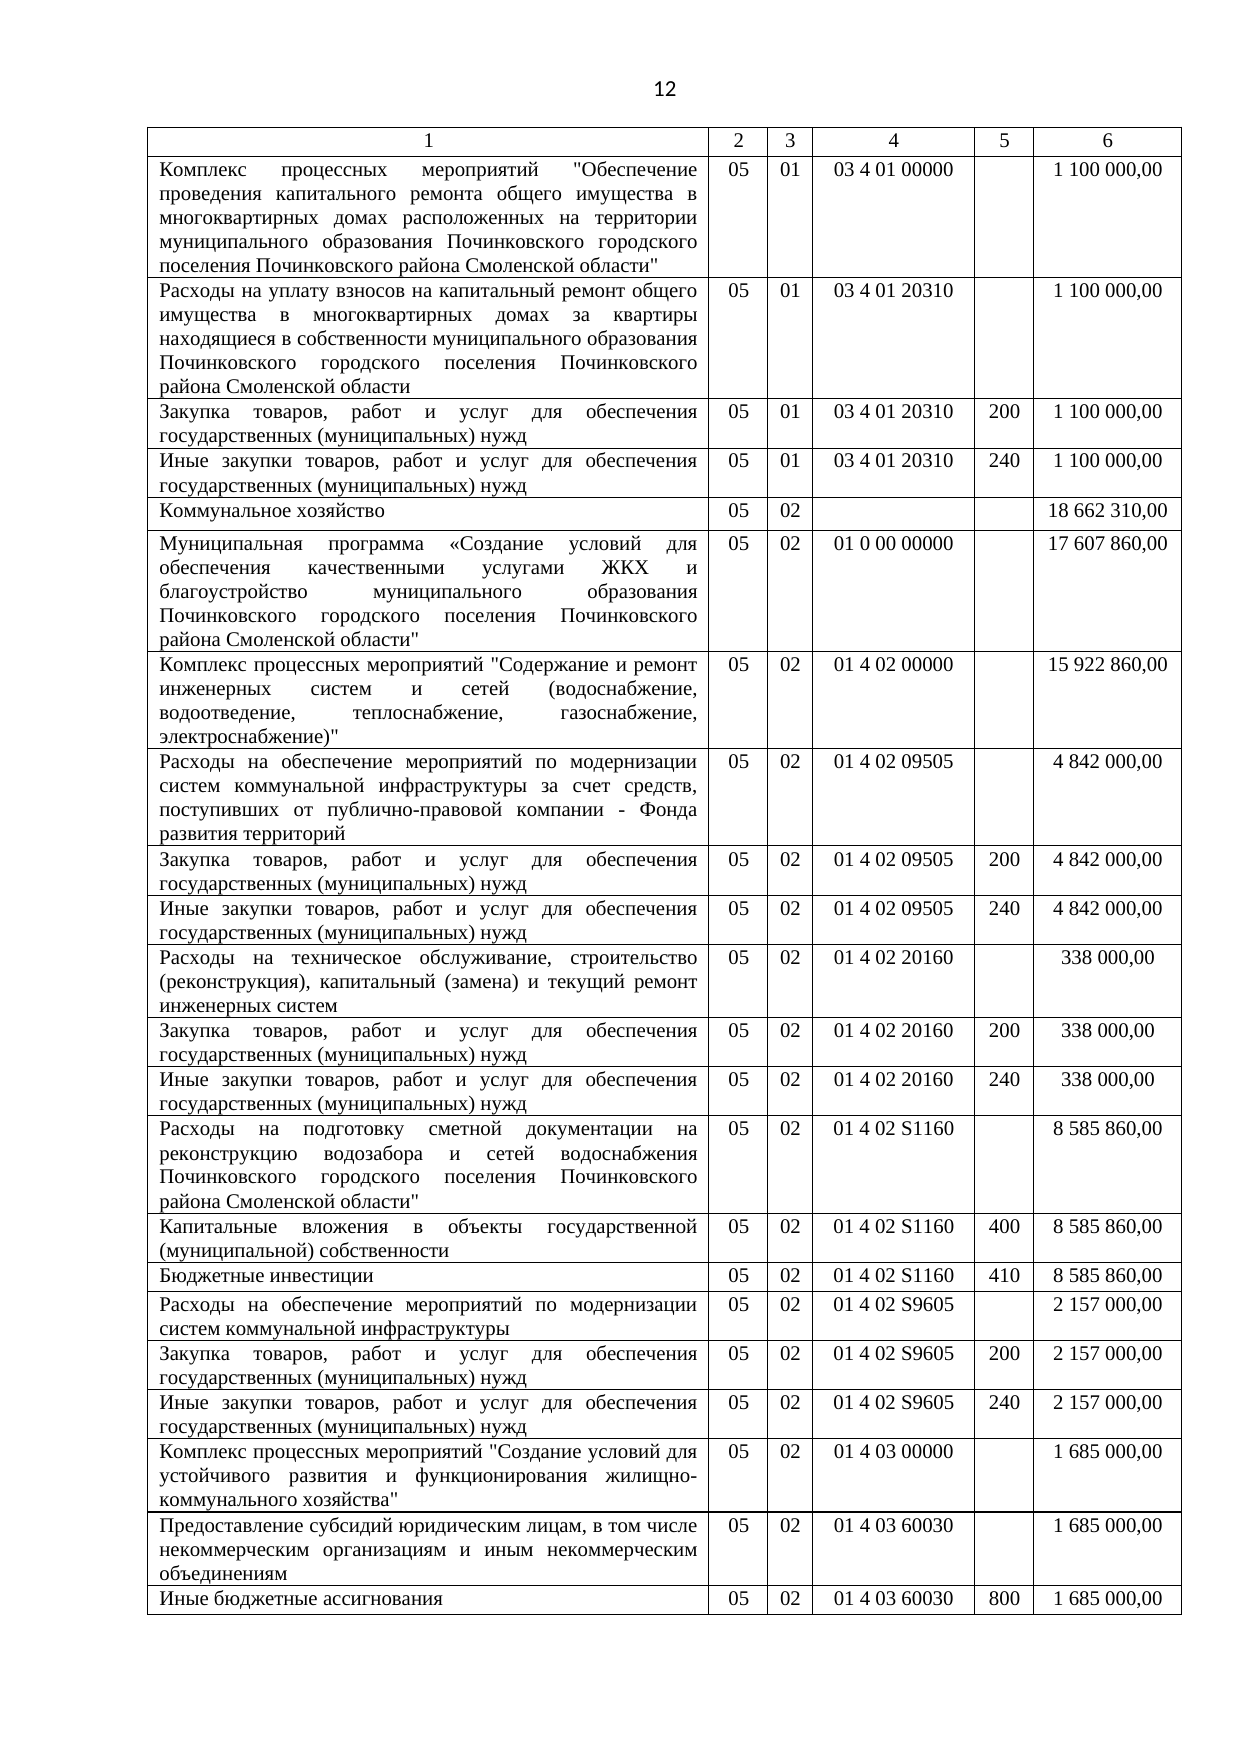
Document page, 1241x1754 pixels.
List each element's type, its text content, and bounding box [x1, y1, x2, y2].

table_cell 01 4 02 S1160 [813, 1214, 974, 1262]
table_cell 02 [768, 652, 812, 748]
table_cell 240 [975, 1390, 1033, 1438]
table_cell [975, 531, 1033, 651]
table_cell 01 0 00 00000 [813, 531, 974, 651]
table_cell 2 157 000,00 [1034, 1292, 1181, 1340]
table_cell Закупка товаров, работ и услуг для обеспечения государственных (муниципальных) нужд [148, 846, 708, 894]
table_cell Иные закупки товаров, работ и услуг для обеспечения государственных (муниципальных) нужд [148, 1067, 708, 1115]
table_header 2 [709, 128, 767, 156]
table_cell 01 [768, 399, 812, 447]
table_cell [975, 1116, 1033, 1213]
table_cell Бюджетные инвестиции [148, 1263, 708, 1291]
table_cell Капитальные вложения в объекты государственной (муниципальной) собственности [148, 1214, 708, 1262]
table_header 3 [768, 128, 812, 156]
table_cell 02 [768, 1116, 812, 1213]
table_header 4 [813, 128, 974, 156]
table_cell 02 [768, 846, 812, 894]
table_cell 200 [975, 846, 1033, 894]
table_cell 8 585 860,00 [1034, 1214, 1181, 1262]
table_cell 1 100 000,00 [1034, 157, 1181, 277]
table_cell [975, 498, 1033, 529]
table_cell Коммунальное хозяйство [148, 498, 708, 529]
table_cell 05 [709, 652, 767, 748]
table_cell Расходы на техническое обслуживание, строительство (реконструкция), капитальный (замена) и текущий ремонт инженерных систем [148, 945, 708, 1017]
table_cell 18 662 310,00 [1034, 498, 1181, 529]
table_cell 01 4 02 S9605 [813, 1341, 974, 1389]
table_cell Иные бюджетные ассигнования [148, 1586, 708, 1614]
table_cell [975, 1292, 1033, 1340]
table_cell 05 [709, 846, 767, 894]
table_header 6 [1034, 128, 1181, 156]
table_cell 05 [709, 896, 767, 944]
table_cell 02 [768, 531, 812, 651]
table_cell Комплекс процессных мероприятий "Содержание и ремонт инженерных систем и сетей (водоснабжение, водоотведение, теплоснабжение, газоснабжение, электроснабжение)" [148, 652, 708, 748]
table_cell 200 [975, 399, 1033, 447]
table_cell 240 [975, 896, 1033, 944]
table_cell 03 4 01 20310 [813, 449, 974, 497]
table_cell Расходы на обеспечение мероприятий по модернизации систем коммунальной инфраструктуры [148, 1292, 708, 1340]
table_cell 200 [975, 1341, 1033, 1389]
table_cell 02 [768, 1263, 812, 1291]
table_cell 05 [709, 531, 767, 651]
table_cell 02 [768, 749, 812, 845]
table_cell [975, 945, 1033, 1017]
table_cell 02 [768, 1513, 812, 1585]
table_cell 1 100 000,00 [1034, 278, 1181, 398]
table_cell 01 4 03 60030 [813, 1513, 974, 1585]
table_cell 02 [768, 1214, 812, 1262]
table_cell 8 585 860,00 [1034, 1263, 1181, 1291]
table_cell 1 685 000,00 [1034, 1439, 1181, 1511]
table_cell 01 4 02 09505 [813, 896, 974, 944]
table_cell 05 [709, 278, 767, 398]
table_cell Закупка товаров, работ и услуг для обеспечения государственных (муниципальных) нужд [148, 399, 708, 447]
table_cell 01 4 02 20160 [813, 945, 974, 1017]
table_cell [975, 652, 1033, 748]
table_cell 02 [768, 498, 812, 529]
table_cell 05 [709, 1214, 767, 1262]
table_header 1 [148, 128, 708, 156]
table_cell 1 100 000,00 [1034, 449, 1181, 497]
table_cell Закупка товаров, работ и услуг для обеспечения государственных (муниципальных) нужд [148, 1018, 708, 1066]
table_cell 01 4 02 S9605 [813, 1390, 974, 1438]
table_cell 15 922 860,00 [1034, 652, 1181, 748]
table_cell 05 [709, 1018, 767, 1066]
table_cell 02 [768, 896, 812, 944]
table_cell 1 685 000,00 [1034, 1586, 1181, 1614]
table_cell 240 [975, 449, 1033, 497]
table_cell 02 [768, 1390, 812, 1438]
table_cell 05 [709, 1439, 767, 1511]
table_cell 02 [768, 1439, 812, 1511]
table_cell Иные закупки товаров, работ и услуг для обеспечения государственных (муниципальных) нужд [148, 1390, 708, 1438]
table_cell 1 685 000,00 [1034, 1513, 1181, 1585]
table_cell [975, 1513, 1033, 1585]
table_cell 338 000,00 [1034, 1018, 1181, 1066]
table_cell Комплекс процессных мероприятий "Обеспечение проведения капитального ремонта общего имущества в многоквартирных домах расположенных на территории муниципального образования Починковского городского поселения Починковского района Смоленской области" [148, 157, 708, 277]
table_cell 05 [709, 1067, 767, 1115]
table_cell 4 842 000,00 [1034, 749, 1181, 845]
table_cell 01 4 02 20160 [813, 1018, 974, 1066]
table_cell 338 000,00 [1034, 945, 1181, 1017]
table_cell 01 4 02 S1160 [813, 1116, 974, 1213]
table_cell 800 [975, 1586, 1033, 1614]
table_cell 01 4 02 S9605 [813, 1292, 974, 1340]
table_cell 05 [709, 1263, 767, 1291]
table_cell 02 [768, 1586, 812, 1614]
table_cell 03 4 01 20310 [813, 399, 974, 447]
table_cell 400 [975, 1214, 1033, 1262]
table_cell [975, 278, 1033, 398]
table_cell 05 [709, 1390, 767, 1438]
table_cell Предоставление субсидий юридическим лицам, в том числе некоммерческим организациям и иным некоммерческим объединениям [148, 1513, 708, 1585]
table_cell [975, 749, 1033, 845]
table_cell 410 [975, 1263, 1033, 1291]
table_cell 05 [709, 449, 767, 497]
table_cell 05 [709, 749, 767, 845]
table_cell 4 842 000,00 [1034, 846, 1181, 894]
table_cell 01 [768, 278, 812, 398]
table_cell [975, 157, 1033, 277]
table_cell 1 100 000,00 [1034, 399, 1181, 447]
table_cell 02 [768, 1018, 812, 1066]
table_cell Расходы на обеспечение мероприятий по модернизации систем коммунальной инфраструктуры за счет средств, поступивших от публично-правовой компании - Фонда развития территорий [148, 749, 708, 845]
table_cell 01 4 02 00000 [813, 652, 974, 748]
table_cell 200 [975, 1018, 1033, 1066]
table_cell 01 4 03 00000 [813, 1439, 974, 1511]
table_cell 02 [768, 1067, 812, 1115]
table_cell [975, 1439, 1033, 1511]
table_cell 05 [709, 399, 767, 447]
table_cell [813, 498, 974, 529]
table_cell 01 4 02 20160 [813, 1067, 974, 1115]
table_cell Иные закупки товаров, работ и услуг для обеспечения государственных (муниципальных) нужд [148, 896, 708, 944]
table_cell Закупка товаров, работ и услуг для обеспечения государственных (муниципальных) нужд [148, 1341, 708, 1389]
table_cell 05 [709, 945, 767, 1017]
table_header 5 [975, 128, 1033, 156]
table_cell 05 [709, 1513, 767, 1585]
table_cell 05 [709, 157, 767, 277]
table_cell 2 157 000,00 [1034, 1341, 1181, 1389]
table_cell Муниципальная программа «Создание условий для обеспечения качественными услугами ЖКХ и благоустройство муниципального образования Починковского городского поселения Починковского района Смоленской области" [148, 531, 708, 651]
table_cell 05 [709, 1292, 767, 1340]
table_cell Расходы на подготовку сметной документации на реконструкцию водозабора и сетей водоснабжения Починковского городского поселения Починковского района Смоленской области" [148, 1116, 708, 1213]
table_cell 01 4 02 09505 [813, 749, 974, 845]
table_cell 05 [709, 1116, 767, 1213]
table_cell 240 [975, 1067, 1033, 1115]
table_cell Комплекс процессных мероприятий "Создание условий для устойчивого развития и функционирования жилищно-коммунального хозяйства" [148, 1439, 708, 1511]
table_cell 02 [768, 945, 812, 1017]
table_cell 01 [768, 157, 812, 277]
table_cell Расходы на уплату взносов на капитальный ремонт общего имущества в многоквартирных домах за квартиры находящиеся в собственности муниципального образования Починковского городского поселения Починковского района Смоленской области [148, 278, 708, 398]
table_cell 02 [768, 1292, 812, 1340]
table_cell 01 4 02 S1160 [813, 1263, 974, 1291]
table_cell 03 4 01 00000 [813, 157, 974, 277]
table_cell 05 [709, 498, 767, 529]
table_cell 17 607 860,00 [1034, 531, 1181, 651]
table_cell 8 585 860,00 [1034, 1116, 1181, 1213]
table_cell 2 157 000,00 [1034, 1390, 1181, 1438]
table_cell 4 842 000,00 [1034, 896, 1181, 944]
table_cell 02 [768, 1341, 812, 1389]
table_cell 338 000,00 [1034, 1067, 1181, 1115]
table_cell 01 4 03 60030 [813, 1586, 974, 1614]
table_cell 01 [768, 449, 812, 497]
table_cell 03 4 01 20310 [813, 278, 974, 398]
table_cell 05 [709, 1586, 767, 1614]
table_cell Иные закупки товаров, работ и услуг для обеспечения государственных (муниципальных) нужд [148, 449, 708, 497]
table_cell 05 [709, 1341, 767, 1389]
table_cell 01 4 02 09505 [813, 846, 974, 894]
